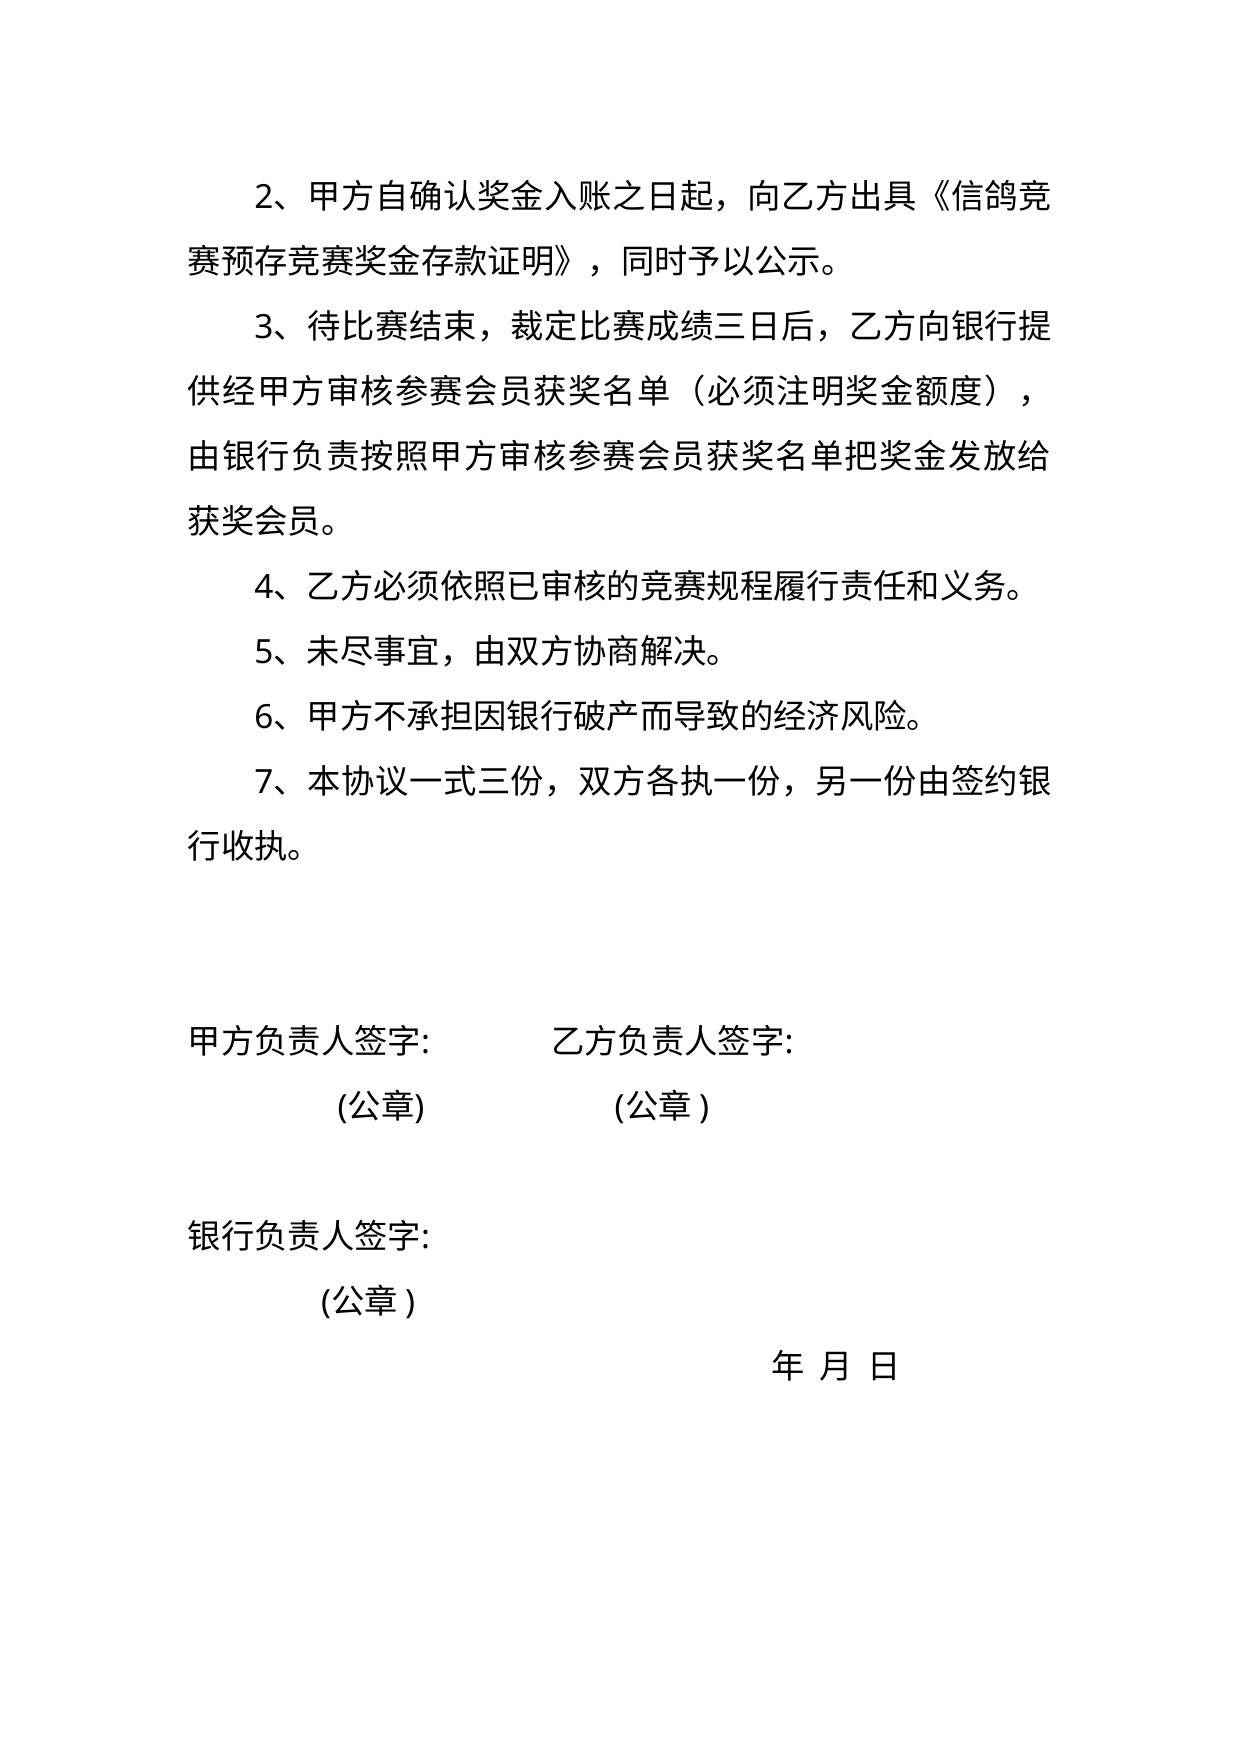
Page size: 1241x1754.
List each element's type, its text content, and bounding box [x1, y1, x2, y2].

text 年 月 日 [187, 1332, 1053, 1397]
text (公章) (公章 ) [187, 1072, 1053, 1137]
text 6、甲方不承担因银行破产而导致的经济风险。 [187, 682, 1053, 747]
text 甲方负责人签字: 乙方负责人签字: [187, 1007, 1053, 1072]
text (公章 ) [187, 1267, 1053, 1332]
text 5、未尽事宜，由双方协商解决。 [187, 617, 1053, 682]
text 2、甲方自确认奖金入账之日起，向乙方出具《信鸽竞赛预存竞赛奖金存款证明》，同时予以公示。 [187, 162, 1053, 292]
text 银行负责人签字: [187, 1202, 1053, 1267]
text 4、乙方必须依照已审核的竞赛规程履行责任和义务。 [187, 552, 1053, 617]
text 3、待比赛结束，裁定比赛成绩三日后，乙方向银行提供经甲方审核参赛会员获奖名单（必须注明奖金额度），由银行负责按照甲方审核参赛会员获奖名单把奖金发放给获奖会员。 [187, 292, 1053, 552]
text 7、本协议一式三份，双方各执一份，另一份由签约银行收执。 [187, 747, 1053, 877]
